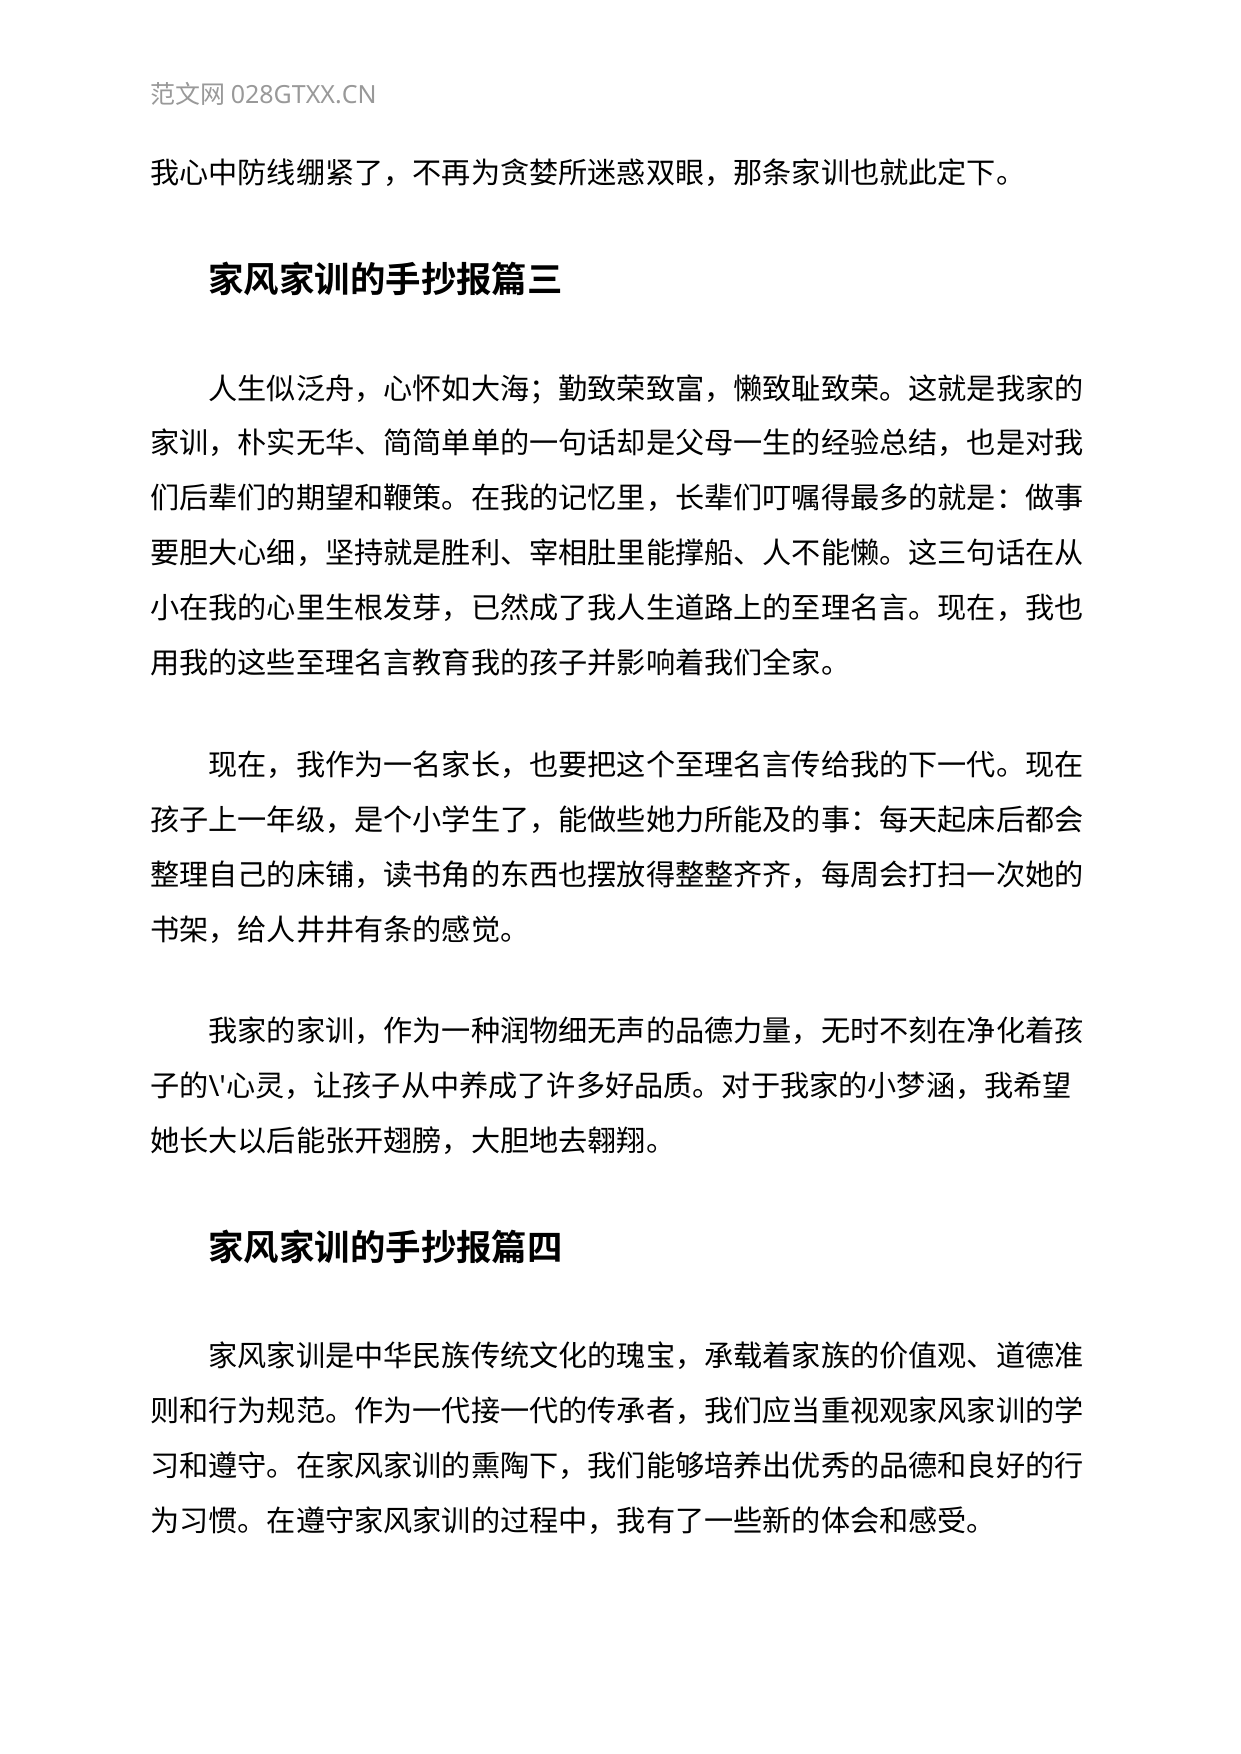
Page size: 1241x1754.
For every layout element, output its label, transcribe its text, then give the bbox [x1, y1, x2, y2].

text 家风家训的手抄报篇三 [150, 252, 1090, 303]
text 我家的家训，作为一种润物细无声的品德力量，无时不刻在净化着孩子的\'心灵，让孩子从中养成了许多好品质。对于我家的小梦涵，我希望她长大以后能张开翅膀，大胆地去翱翔。 [150, 1008, 1090, 1160]
text 家风家训的手抄报篇四 [150, 1219, 1090, 1271]
text 现在，我作为一名家长，也要把这个至理名言传给我的下一代。现在孩子上一年级，是个小学生了，能做些她力所能及的事：每天起床后都会整理自己的床铺，读书角的东西也摆放得整整齐齐，每周会打扫一次她的书架，给人井井有条的感觉。 [150, 741, 1090, 948]
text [150, 150, 1090, 192]
text 人生似泛舟，心怀如大海；勤致荣致富，懒致耻致荣。这就是我家的家训，朴实无华、简简单单的一句话却是父母一生的经验总结，也是对我们后辈们的期望和鞭策。在我的记忆里，长辈们叮嘱得最多的就是：做事要胆大心细，坚持就是胜利、宰相肚里能撑船、人不能懒。这三句话在从小在我的心里生根发芽，已然成了我人生道路上的至理名言。现在，我也用我的这些至理名言教育我的孩子并影响着我们全家。 [150, 365, 1090, 682]
text 家风家训是中华民族传统文化的瑰宝，承载着家族的价值观、道德准则和行为规范。作为一代接一代的传承者，我们应当重视观家风家训的学习和遵守。在家风家训的熏陶下，我们能够培养出优秀的品德和良好的行为习惯。在遵守家风家训的过程中，我有了一些新的体会和感受。 [150, 1333, 1090, 1540]
